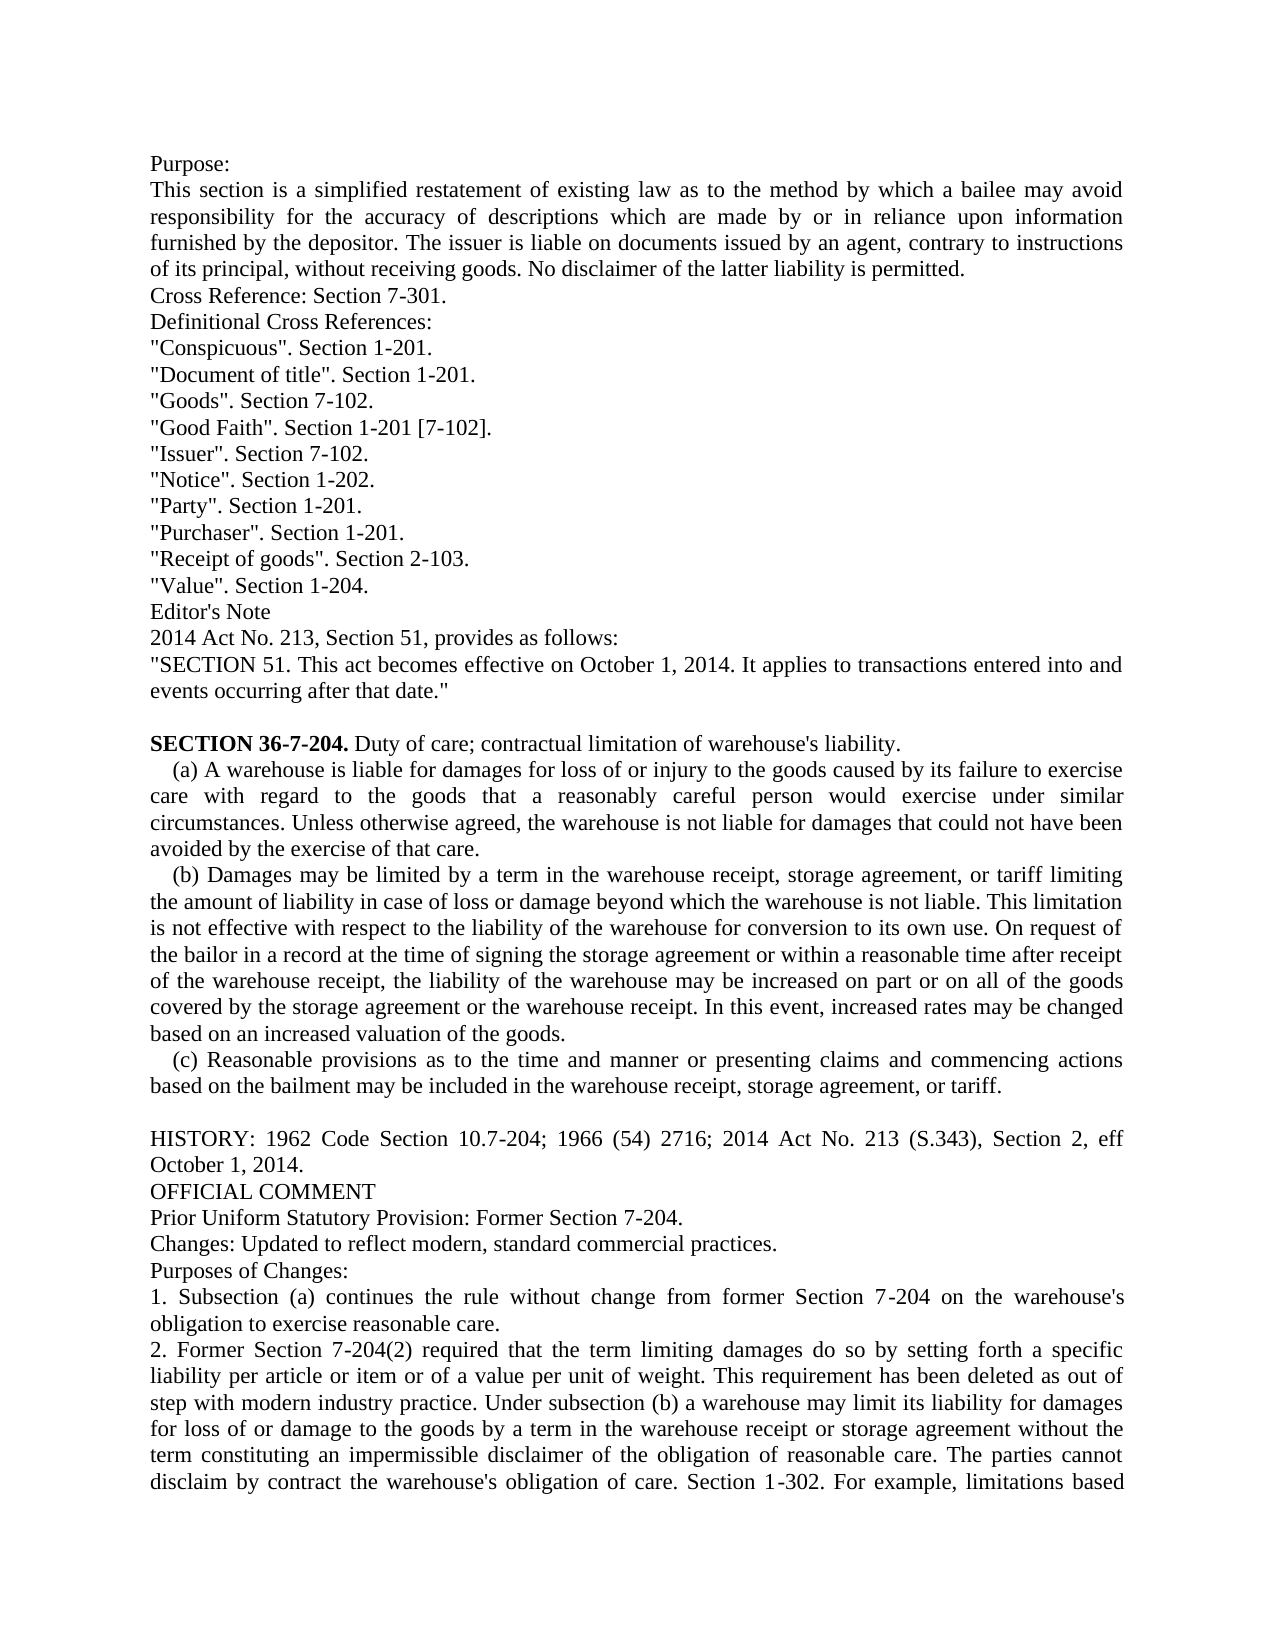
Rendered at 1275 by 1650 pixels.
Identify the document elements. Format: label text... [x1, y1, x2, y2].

text "Issuer". Section 7-102. [150, 440, 1125, 466]
text Purposes of Changes: [150, 1257, 1125, 1283]
text Definitional Cross References: [150, 308, 1125, 334]
text "Notice". Section 1-202. [150, 466, 1125, 493]
text "Party". Section 1-201. [150, 493, 1125, 519]
text Cross Reference: Section 7-301. [150, 282, 1125, 308]
text "Receipt of goods". Section 2-103. [150, 545, 1125, 572]
text "Goods". Section 7-102. [150, 387, 1125, 413]
text "SECTION 51. This act becomes effective on October 1, 2014. It applies to transactions entered into and events occurring after that date." [150, 651, 1125, 703]
text OFFICIAL COMMENT [150, 1178, 1125, 1204]
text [150, 1336, 1125, 1494]
text Editor's Note [150, 598, 1125, 624]
text HISTORY: 1962 Code Section 10.7-204; 1966 (54) 2716; 2014 Act No. 213 (S.343), Section 2, eff October 1, 2014. [150, 1125, 1125, 1178]
text SECTION 36-7-204. Duty of care; contractual limitation of warehouse's liability. [150, 730, 1125, 756]
text "Document of title". Section 1-201. [150, 361, 1125, 387]
text "Conspicuous". Section 1-201. [150, 334, 1125, 361]
text Purpose: [150, 150, 1125, 176]
text "Good Faith". Section 1-201 [7-102]. [150, 413, 1125, 440]
text 2014 Act No. 213, Section 51, provides as follows: [150, 624, 1125, 651]
text "Purchaser". Section 1-201. [150, 519, 1125, 545]
text (b) Damages may be limited by a term in the warehouse receipt, storage agreement, or tariff limiting the amount of liability in case of loss or damage beyond which the warehouse is not liable. This limitation is not effective with respect to the liability of the warehouse for conversion to its own use. On request of the bailor in a record at the time of signing the storage agreement or within a reasonable time after receipt of the warehouse receipt, the liability of the warehouse may be increased on part or on all of the goods covered by the storage agreement or the warehouse receipt. In this event, increased rates may be changed based on an increased valuation of the goods. [150, 862, 1125, 1046]
text (c) Reasonable provisions as to the time and manner or presenting claims and commencing actions based on the bailment may be included in the warehouse receipt, storage agreement, or tariff. [150, 1046, 1125, 1099]
text Prior Uniform Statutory Provision: Former Section 7-204. [150, 1204, 1125, 1231]
text 1. Subsection (a) continues the rule without change from former Section 7-204 on the warehouse's obligation to exercise reasonable care. [150, 1283, 1125, 1336]
text (a) A warehouse is liable for damages for loss of or injury to the goods caused by its failure to exercise care with regard to the goods that a reasonably careful person would exercise under similar circumstances. Unless otherwise agreed, the warehouse is not liable for damages that could not have been avoided by the exercise of that care. [150, 756, 1125, 862]
text "Value". Section 1-204. [150, 572, 1125, 598]
text Changes: Updated to reflect modern, standard commercial practices. [150, 1231, 1125, 1257]
text This section is a simplified restatement of existing law as to the method by which a bailee may avoid responsibility for the accuracy of descriptions which are made by or in reliance upon information furnished by the depositor. The issuer is liable on documents issued by an agent, contrary to instructions of its principal, without receiving goods. No disclaimer of the latter liability is permitted. [150, 176, 1125, 282]
